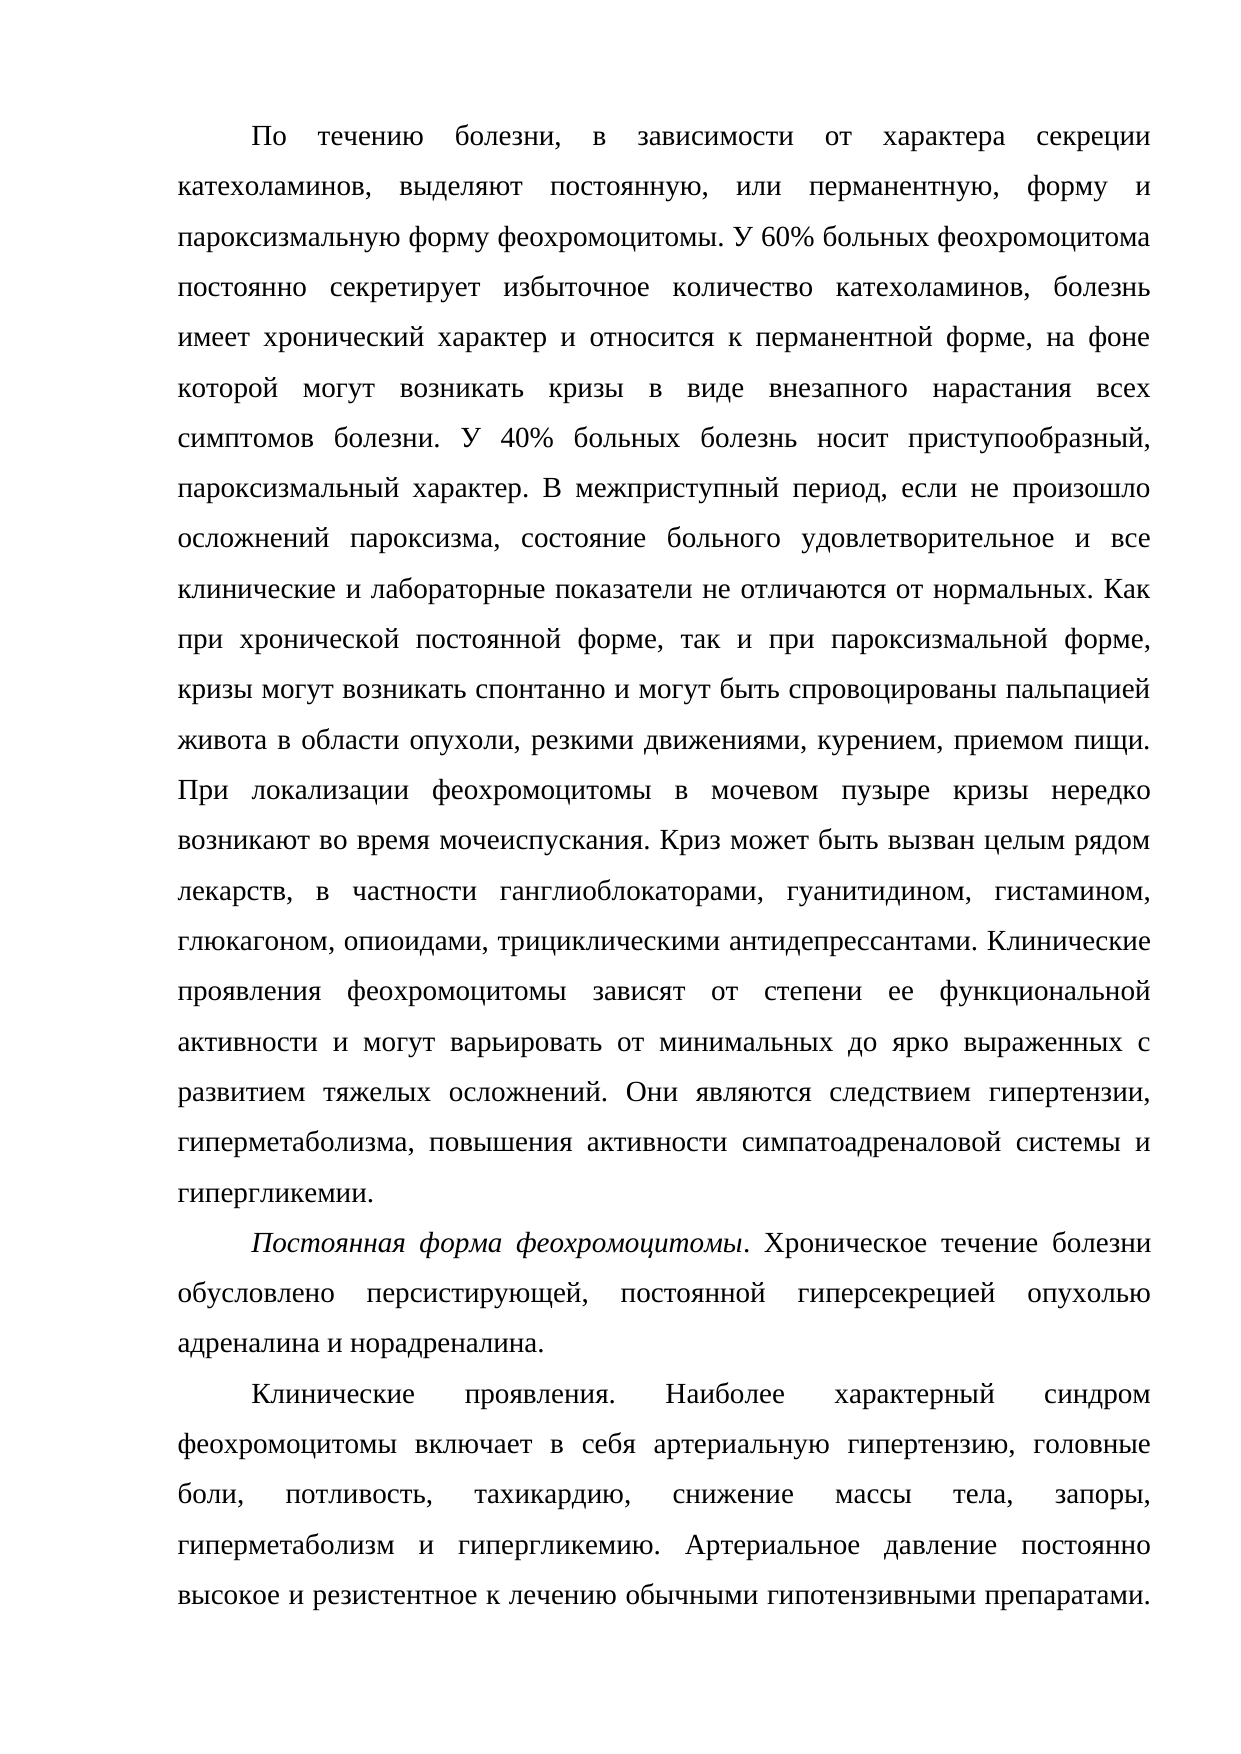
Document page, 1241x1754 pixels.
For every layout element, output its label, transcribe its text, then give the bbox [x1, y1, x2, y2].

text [177, 1376, 1152, 1611]
text По течению болезни, в зависимости от характера секреции катехоламинов, выделяют постоянную, или перманентную, форму и пароксизмальную форму феохромоцитомы. У 60% больных феохромоцитома постоянно секретирует избыточное количество катехоламинов, болезнь имеет хронический характер и относится к перманентной форме, на фоне которой могут возникать кризы в виде внезапного нарастания всех симптомов болезни. У 40% больных болезнь носит приступообразный, пароксизмальный характер. В межприступный период, если не произошло осложнений пароксизма, состояние больного удовлетворительное и все клинические и лабораторные показатели не отличаются от нормальных. Как при хронической постоянной форме, так и при пароксизмальной форме, кризы могут возникать спонтанно и могут быть спровоцированы пальпацией живота в области опухоли, резкими движениями, курением, приемом пищи. При локализации феохромоцитомы в мочевом пузыре кризы нередко возникают во время мочеиспускания. Криз может быть вызван целым рядом лекарств, в частности ганглиоблокаторами, гуанитидином, гистамином, глюкагоном, опиоидами, трициклическими антидепрессантами. Клинические проявления феохромоцитомы зависят от степени ее функциональной активности и могут варьировать от минимальных до ярко выраженных с развитием тяжелых осложнений. Они являются следствием гипертензии, гиперметаболизма, повышения активности симпатоадреналовой системы и гипергликемии. [177, 118, 1152, 1208]
text Постоянная форма феохромоцитомы. Хроническое течение болезни обусловлено персистирующей, постоянной гиперсекрецией опухолью адреналина и норадреналина. [177, 1225, 1152, 1359]
